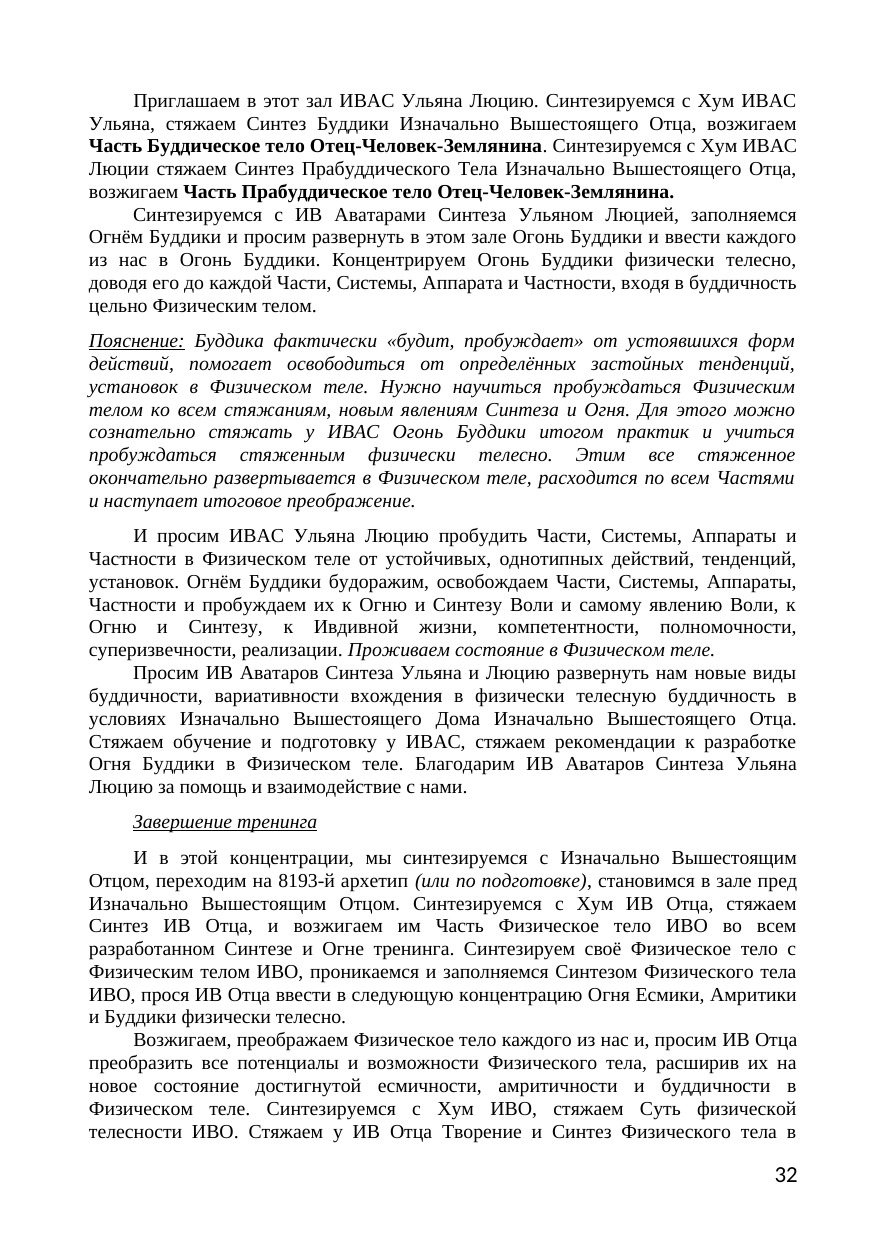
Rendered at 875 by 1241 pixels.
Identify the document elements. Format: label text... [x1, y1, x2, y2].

text Пояснение: Буддика фактически «будит, пробуждает» от устоявшихся форм действий, помогает освободиться от определённых застойных тенденций, установок в Физическом теле. Нужно научиться пробуждаться Физическим телом ко всем стяжаниям, новым явлениям Синтеза и Огня. Для этого можно сознательно стяжать у ИВАС Огонь Буддики итогом практик и учиться пробуждаться стяженным физически телесно. Этим все стяженное окончательно развертывается в Физическом теле, расходится по всем Частями и наступает итоговое преображение. [89, 329, 797, 512]
text И в этой концентрации, мы синтезируемся с Изначально Вышестоящим Отцом, переходим на 8193-й архетип (или по подготовке), становимся в зале пред Изначально Вышестоящим Отцом. Синтезируемся с Хум ИВ Отца, стяжаем Синтез ИВ Отца, и возжигаем им Часть Физическое тело ИВО во всем разработанном Синтезе и Огне тренинга. Синтезируем своё Физическое тело с Физическим телом ИВО, проникаемся и заполняемся Синтезом Физического тела ИВО, прося ИВ Отца ввести в следующую концентрацию Огня Есмики, Амритики и Буддики физически телесно. [89, 846, 797, 1028]
text Просим ИВ Аватаров Синтеза Ульяна и Люцию развернуть нам новые виды буддичности, вариативности вхождения в физически телесную буддичность в условиях Изначально Вышестоящего Дома Изначально Вышестоящего Отца. Стяжаем обучение и подготовку у ИВАС, стяжаем рекомендации к разработке Огня Буддики в Физическом теле. Благодарим ИВ Аватаров Синтеза Ульяна Люцию за помощь и взаимодействие с нами. [89, 661, 797, 798]
text Синтезируемся с ИВ Аватарами Синтеза Ульяном Люцией, заполняемся Огнём Буддики и просим развернуть в этом зале Огонь Буддики и ввести каждого из нас в Огонь Буддики. Концентрируем Огонь Буддики физически телесно, доводя его до каждой Части, Системы, Аппарата и Частности, входя в буддичность цельно Физическим телом. [89, 203, 797, 317]
text И просим ИВАС Ульяна Люцию пробудить Части, Системы, Аппараты и Частности в Физическом теле от устойчивых, однотипных действий, тенденций, установок. Огнём Буддики будоражим, освобождаем Части, Системы, Аппараты, Частности и пробуждаем их к Огню и Синтезу Воли и самому явлению Воли, к Огню и Синтезу, к Ивдивной жизни, компетентности, полномочности, суперизвечности, реализации. Проживаем состояние в Физическом теле. [89, 524, 797, 661]
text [89, 1028, 797, 1142]
text Приглашаем в этот зал ИВАС Ульяна Люцию. Синтезируемся с Хум ИВАС Ульяна, стяжаем Синтез Буддики Изначально Вышестоящего Отца, возжигаем Часть Буддическое тело Отец-Человек-Землянина. Синтезируемся с Хум ИВАС Люции стяжаем Синтез Прабуддического Тела Изначально Вышестоящего Отца, возжигаем Часть Прабуддическое тело Отец-Человек-Землянина. [89, 89, 797, 203]
text Завершение тренинга [89, 811, 797, 833]
